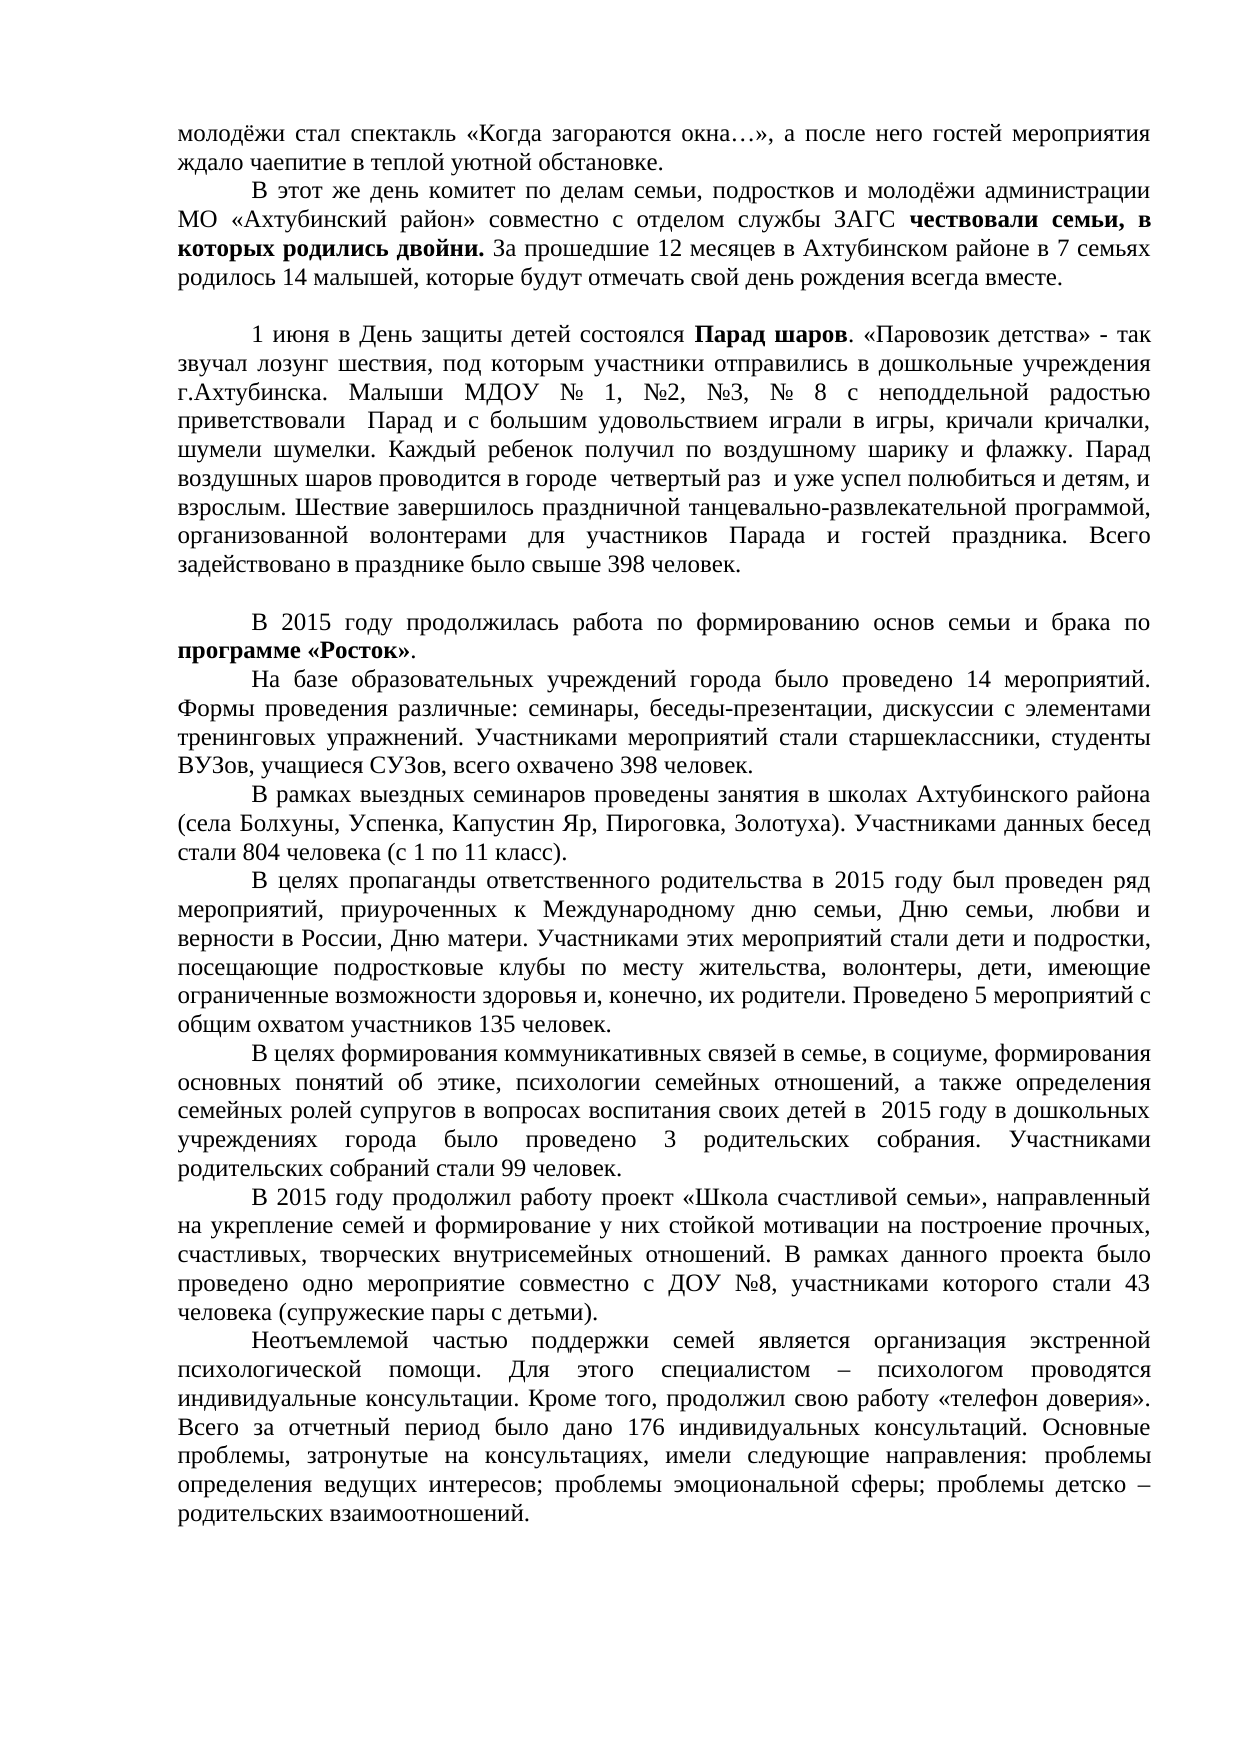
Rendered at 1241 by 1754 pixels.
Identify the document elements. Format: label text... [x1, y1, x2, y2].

text В целях пропаганды ответственного родительства в 2015 году был проведен ряд мероприятий, приуроченных к Международному дню семьи, Дню семьи, любви и верности в России, Дню матери. Участниками этих мероприятий стали дети и подростки, посещающие подростковые клубы по месту жительства, волонтеры, дети, имеющие ограниченные возможности здоровья и, конечно, их родители. Проведено 5 мероприятий с общим охватом участников 135 человек. [177, 866, 1152, 1038]
text В целях формирования коммуникативных связей в семье, в социуме, формирования основных понятий об этике, психологии семейных отношений, а также определения семейных ролей супругов в вопросах воспитания своих детей в 2015 году в дошкольных учреждениях города было проведено 3 родительских собрания. Участниками родительских собраний стали 99 человек. [177, 1038, 1152, 1182]
text В 2015 году продолжил работу проект «Школа счастливой семьи», направленный на укрепление семей и формирование у них стойкой мотивации на построение прочных, счастливых, творческих внутрисемейных отношений. В рамках данного проекта было проведено одно мероприятие совместно с ДОУ №8, участниками которого стали 43 человека (супружеские пары с детьми). [177, 1182, 1152, 1326]
text 1 июня в День защиты детей состоялся Парад шаров. «Паровозик детства» - так звучал лозунг шествия, под которым участники отправились в дошкольные учреждения г.Ахтубинска. Малыши МДОУ № 1, №2, №3, № 8 с неподдельной радостью приветствовали Парад и с большим удовольствием играли в игры, кричали кричалки, шумели шумелки. Каждый ребенок получил по воздушному шарику и флажку. Парад воздушных шаров проводится в городе четвертый раз и уже успел полюбиться и детям, и взрослым. Шествие завершилось праздничной танцевально-развлекательной программой, организованной волонтерами для участников Парада и гостей праздника. Всего задействовано в празднике было свыше 398 человек. [177, 319, 1152, 578]
text На базе образовательных учреждений города было проведено 14 мероприятий. Формы проведения различные: семинары, беседы-презентации, дискуссии с элементами тренинговых упражнений. Участниками мероприятий стали старшеклассники, студенты ВУЗов, учащиеся СУЗов, всего охвачено 398 человек. [177, 664, 1152, 779]
text В 2015 году продолжилась работа по формированию основ семьи и брака по программе «Росток». [177, 607, 1152, 664]
text Неотъемлемой частью поддержки семей является организация экстренной психологической помощи. Для этого специалистом – психологом проводятся индивидуальные консультации. Кроме того, продолжил свою работу «телефон доверия». Всего за отчетный период было дано 176 индивидуальных консультаций. Основные проблемы, затронутые на консультациях, имели следующие направления: проблемы определения ведущих интересов; проблемы эмоциональной сферы; проблемы детско – родительских взаимоотношений. [177, 1326, 1152, 1527]
text В этот же день комитет по делам семьи, подростков и молодёжи администрации МО «Ахтубинский район» совместно с отделом службы ЗАГС чествовали семьи, в которых родились двойни. За прошедшие 12 месяцев в Ахтубинском районе в 7 семьях родилось 14 малышей, которые будут отмечать свой день рождения всегда вместе. [177, 176, 1152, 291]
text В рамках выездных семинаров проведены занятия в школах Ахтубинского района (села Болхуны, Успенка, Капустин Яр, Пироговка, Золотуха). Участниками данных бесед стали 804 человека (с 1 по 11 класс). [177, 779, 1152, 866]
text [177, 118, 1152, 176]
